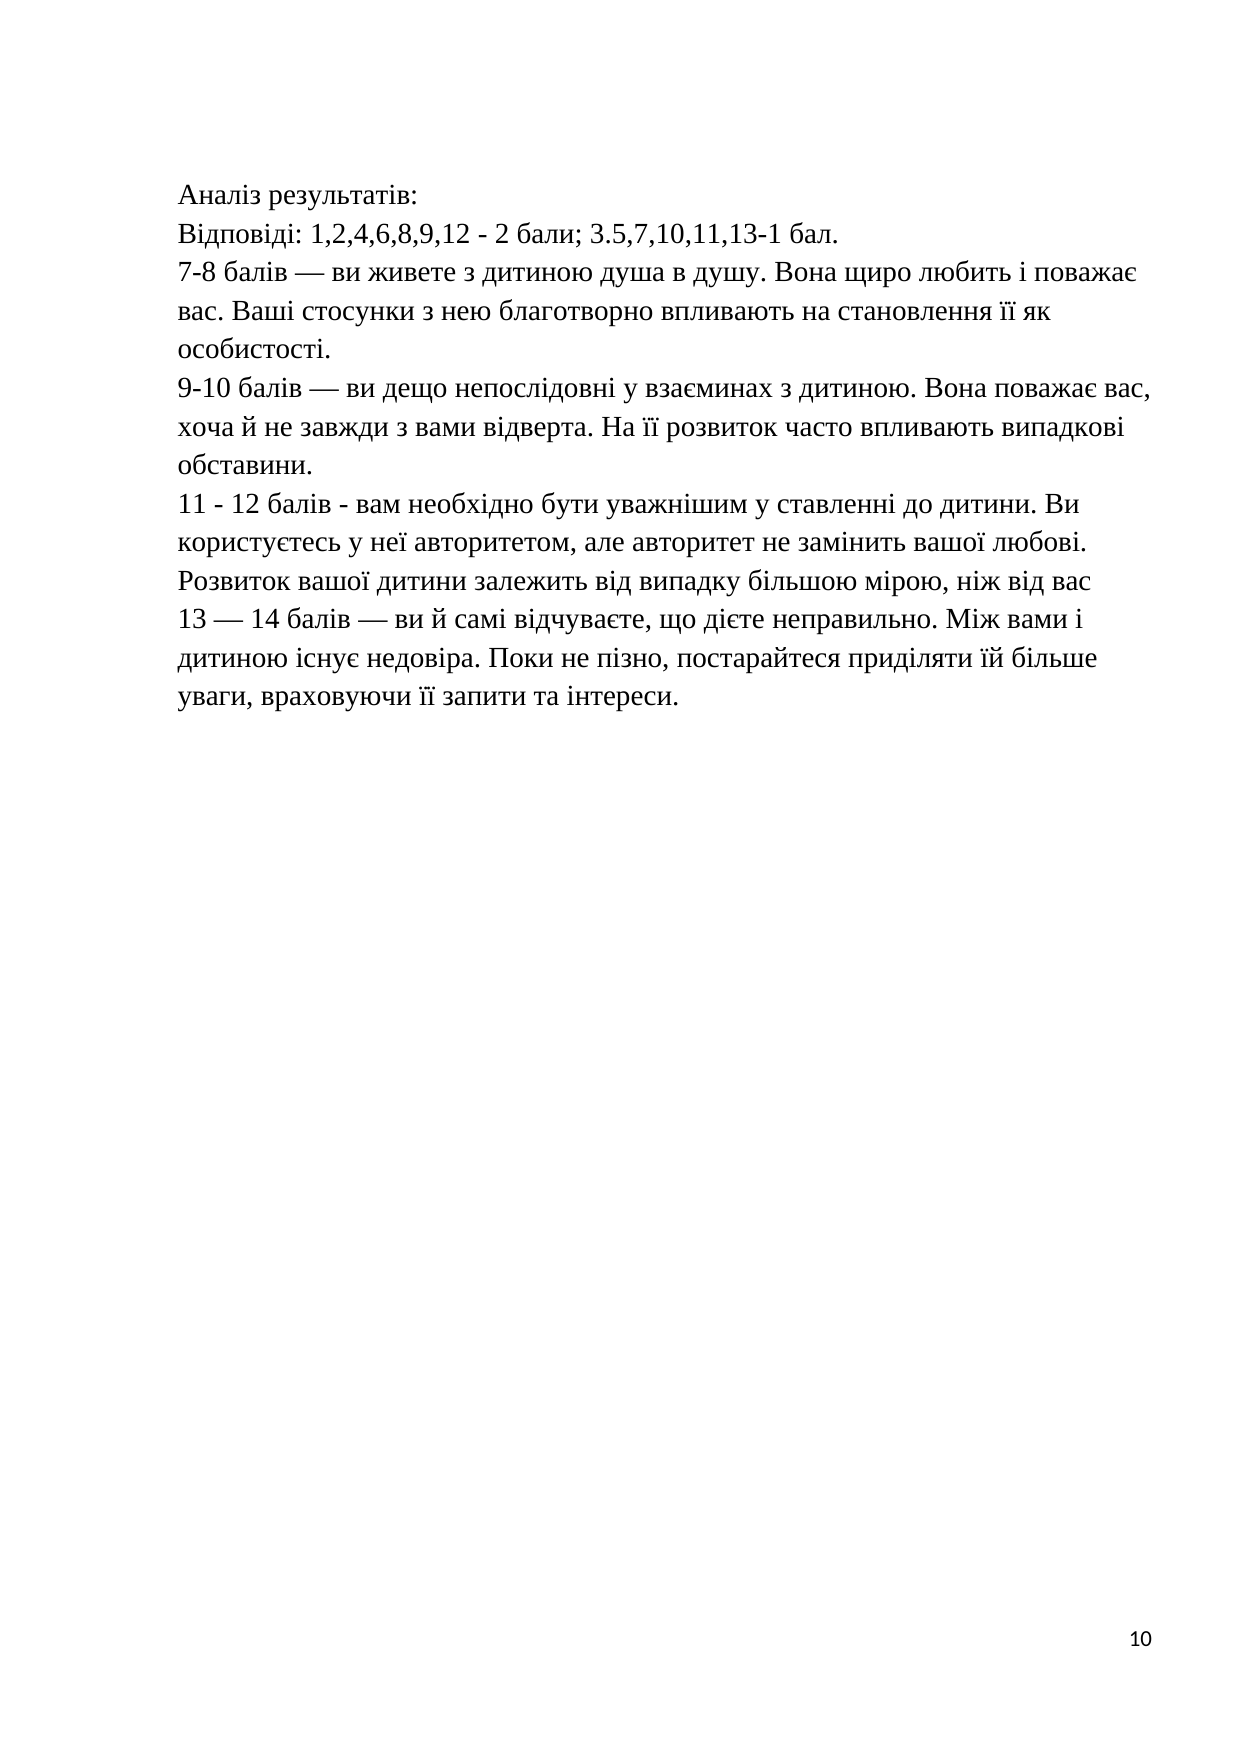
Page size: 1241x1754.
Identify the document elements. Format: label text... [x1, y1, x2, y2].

text Аналіз результатів: Відповіді: 1,2,4,6,8,9,12 - 2 бали; 3.5,7,10,11,13-1 бал. 7-8 балів — ви живете з дитиною душа в душу. Вона щиро любить і поважає вас. Ваші стосунки з нею благотворно впливають на становлення її як особистості. 9-10 балів — ви дещо непослідовні у взаєминах з дитиною. Вона поважає вас, хоча й не завжди з вами відверта. На її розвиток часто впливають випадкові обставини. 11 - 12 балів - вам необхідно бути уважнішим у ставленні до дитини. Ви користуєтесь у неї авторитетом, але авторитет не замінить вашої любові. Розвиток вашої дитини залежить від випадку більшою мірою, ніж від вас 13 — 14 балів — ви й самі відчуваєте, що дієте неправильно. Між вами і дитиною існує недовіра. Поки не пізно, постарайтеся приділяти їй більше уваги, враховуючи її запити та інтереси. [177, 177, 1152, 712]
